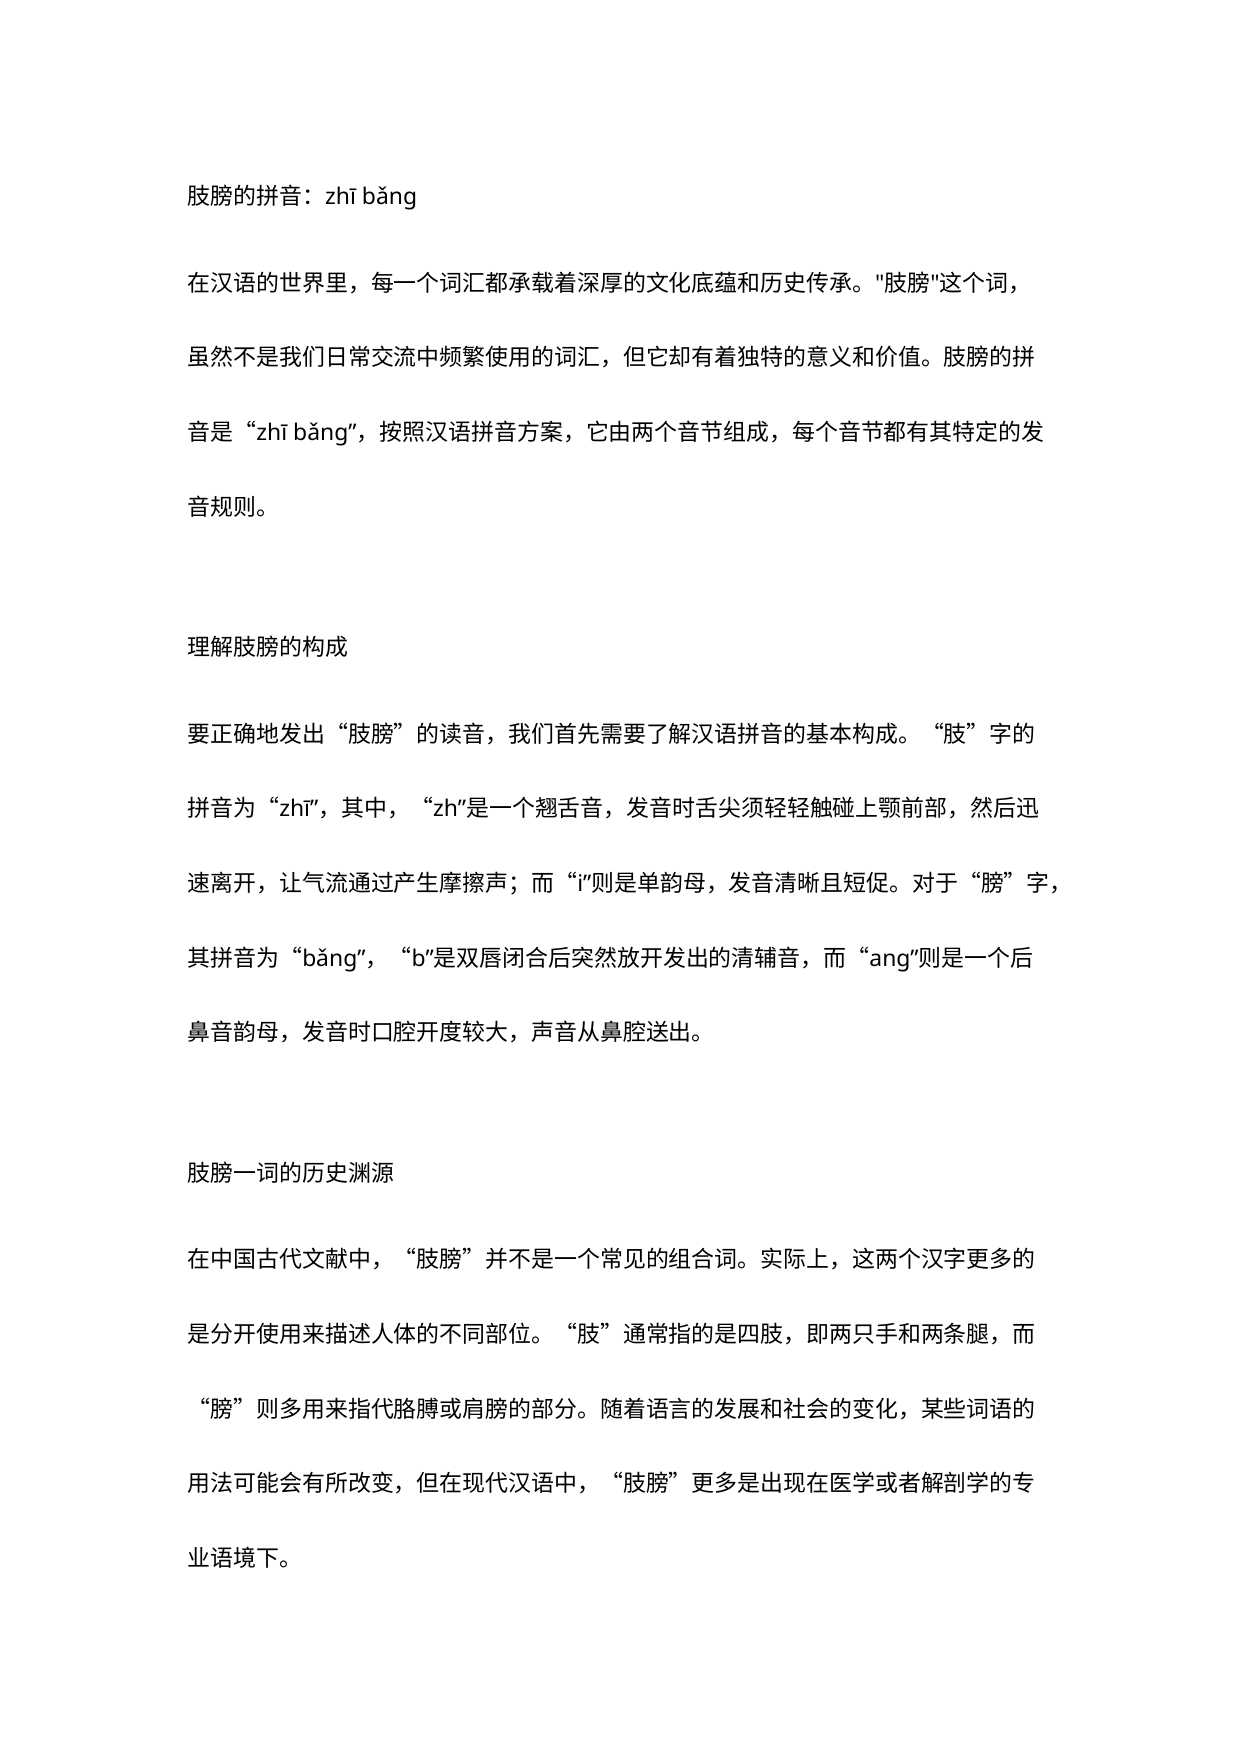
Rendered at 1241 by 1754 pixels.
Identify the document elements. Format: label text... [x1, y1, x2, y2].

text 理解肢膀的构成 [187, 613, 1053, 678]
text 肢膀的拼音：zhī bǎng [187, 162, 1053, 227]
text 肢膀一词的历史渊源 [187, 1139, 1053, 1204]
text 要正确地发出“肢膀”的读音，我们首先需要了解汉语拼音的基本构成。“肢”字的拼音为“zhī”，其中，“zh”是一个翘舌音，发音时舌尖须轻轻触碰上颚前部，然后迅速离开，让气流通过产生摩擦声；而“i”则是单韵母，发音清晰且短促。对于“膀”字，其拼音为“bǎng”，“b”是双唇闭合后突然放开发出的清辅音，而“ang”则是一个后鼻音韵母，发音时口腔开度较大，声音从鼻腔送出。 [187, 700, 1053, 1063]
text 在汉语的世界里，每一个词汇都承载着深厚的文化底蕴和历史传承。"肢膀"这个词，虽然不是我们日常交流中频繁使用的词汇，但它却有着独特的意义和价值。肢膀的拼音是“zhī bǎng”，按照汉语拼音方案，它由两个音节组成，每个音节都有其特定的发音规则。 [187, 249, 1053, 538]
text 在中国古代文献中，“肢膀”并不是一个常见的组合词。实际上，这两个汉字更多的是分开使用来描述人体的不同部位。“肢”通常指的是四肢，即两只手和两条腿，而“膀”则多用来指代胳膊或肩膀的部分。随着语言的发展和社会的变化，某些词语的用法可能会有所改变，但在现代汉语中，“肢膀”更多是出现在医学或者解剖学的专业语境下。 [187, 1225, 1053, 1589]
